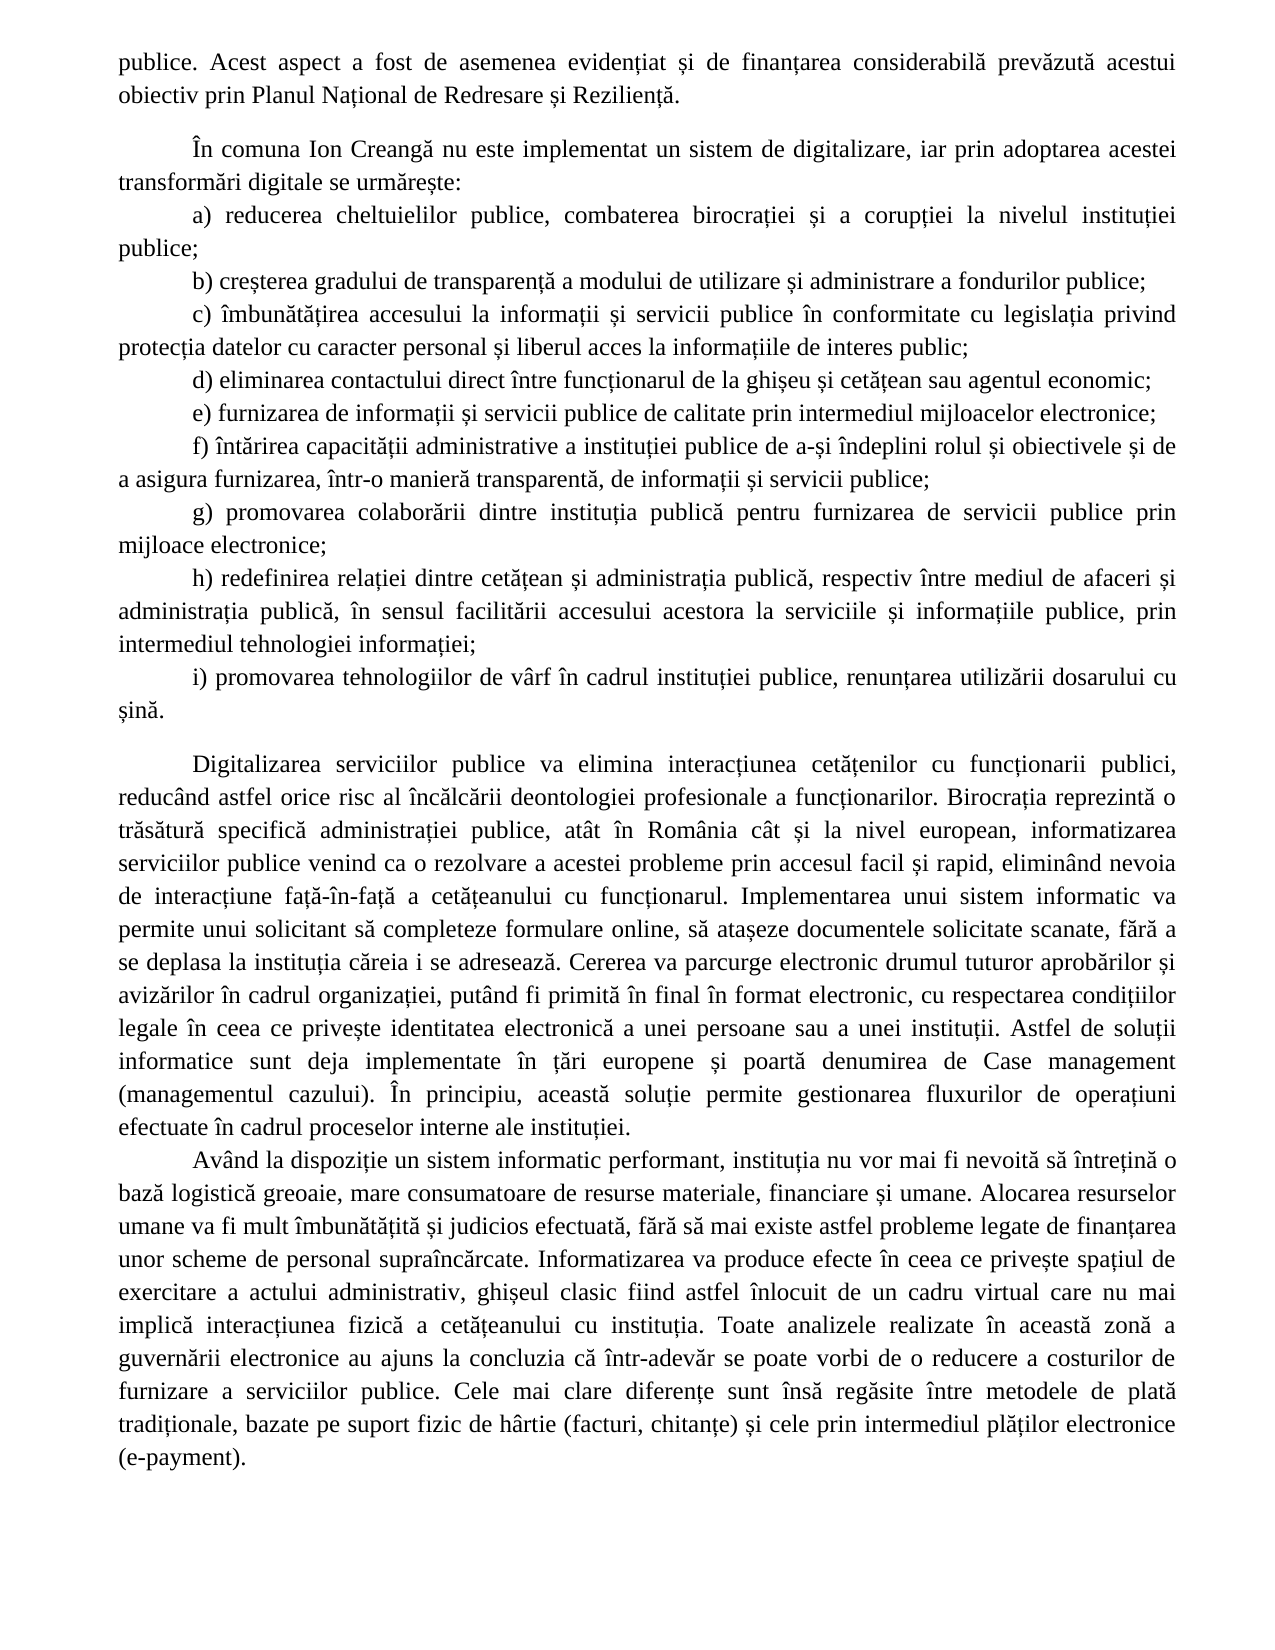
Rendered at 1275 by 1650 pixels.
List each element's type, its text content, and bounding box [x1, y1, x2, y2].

text b) creșterea gradului de transparență a modului de utilizare și administrare a fondurilor publice; [118, 266, 1177, 294]
text d) eliminarea contactului direct între funcționarul de la ghișeu și cetățean sau agentul economic; [118, 365, 1177, 394]
text Digitalizarea serviciilor publice va elimina interacțiunea cetățenilor cu funcționarii publici, reducând astfel orice risc al încălcării deontologiei profesionale a funcționarilor. Birocrația reprezintă o trăsătură specifică administrației publice, atât în România cât și la nivel european, informatizarea serviciilor publice venind ca o rezolvare a acestei probleme prin accesul facil și rapid, eliminând nevoia de interacțiune față-în-față a cetățeanului cu funcționarul. Implementarea unui sistem informatic va permite unui solicitant să completeze formulare online, să atașeze documentele solicitate scanate, fără a se deplasa la instituția căreia i se adresează. Cererea va parcurge electronic drumul tuturor aprobărilor și avizărilor în cadrul organizației, putând fi primită în final în format electronic, cu respectarea condițiilor legale în ceea ce privește identitatea electronică a unei persoane sau a unei instituții. Astfel de soluții informatice sunt deja implementate în țări europene și poartă denumirea de Case management (managementul cazului). În principiu, această soluție permite gestionarea fluxurilor de operațiuni efectuate în cadrul proceselor interne ale instituției. [118, 749, 1177, 1141]
text g) promovarea colaborării dintre instituția publică pentru furnizarea de servicii publice prin mijloace electronice; [118, 497, 1177, 559]
text În comuna Ion Creangă nu este implementat un sistem de digitalizare, iar prin adoptarea acestei transformări digitale se urmărește: [118, 134, 1177, 196]
text c) îmbunătățirea accesului la informații și servicii publice în conformitate cu legislația privind protecția datelor cu caracter personal și liberul acces la informațiile de interes public; [118, 299, 1177, 361]
text e) furnizarea de informații și servicii publice de calitate prin intermediul mijloacelor electronice; [118, 398, 1177, 427]
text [118, 47, 1177, 109]
text Având la dispoziție un sistem informatic performant, instituția nu vor mai fi nevoită să întrețină o bază logistică greoaie, mare consumatoare de resurse materiale, financiare și umane. Alocarea resurselor umane va fi mult îmbunătățită și judicios efectuată, fără să mai existe astfel probleme legate de finanțarea unor scheme de personal supraîncărcate. Informatizarea va produce efecte în ceea ce privește spațiul de exercitare a actului administrativ, ghișeul clasic fiind astfel înlocuit de un cadru virtual care nu mai implică interacțiunea fizică a cetățeanului cu instituția. Toate analizele realizate în această zonă a guvernării electronice au ajuns la concluzia că într-adevăr se poate vorbi de o reducere a costurilor de furnizare a serviciilor publice. Cele mai clare diferențe sunt însă regăsite între metodele de plată tradiționale, bazate pe suport fizic de hârtie (facturi, chitanțe) și cele prin intermediul plăților electronice (e-payment). [118, 1145, 1177, 1471]
text i) promovarea tehnologiilor de vârf în cadrul instituției publice, renunțarea utilizării dosarului cu șină. [118, 662, 1177, 724]
text a) reducerea cheltuielilor publice, combaterea birocrației și a corupției la nivelul instituției publice; [118, 200, 1177, 262]
text h) redefinirea relației dintre cetățean și administrația publică, respectiv între mediul de afaceri și administrația publică, în sensul facilitării accesului acestora la serviciile și informațiile publice, prin intermediul tehnologiei informației; [118, 563, 1177, 658]
text f) întărirea capacității administrative a instituției publice de a-și îndeplini rolul și obiectivele și de a asigura furnizarea, într-o manieră transparentă, de informații și servicii publice; [118, 431, 1177, 493]
